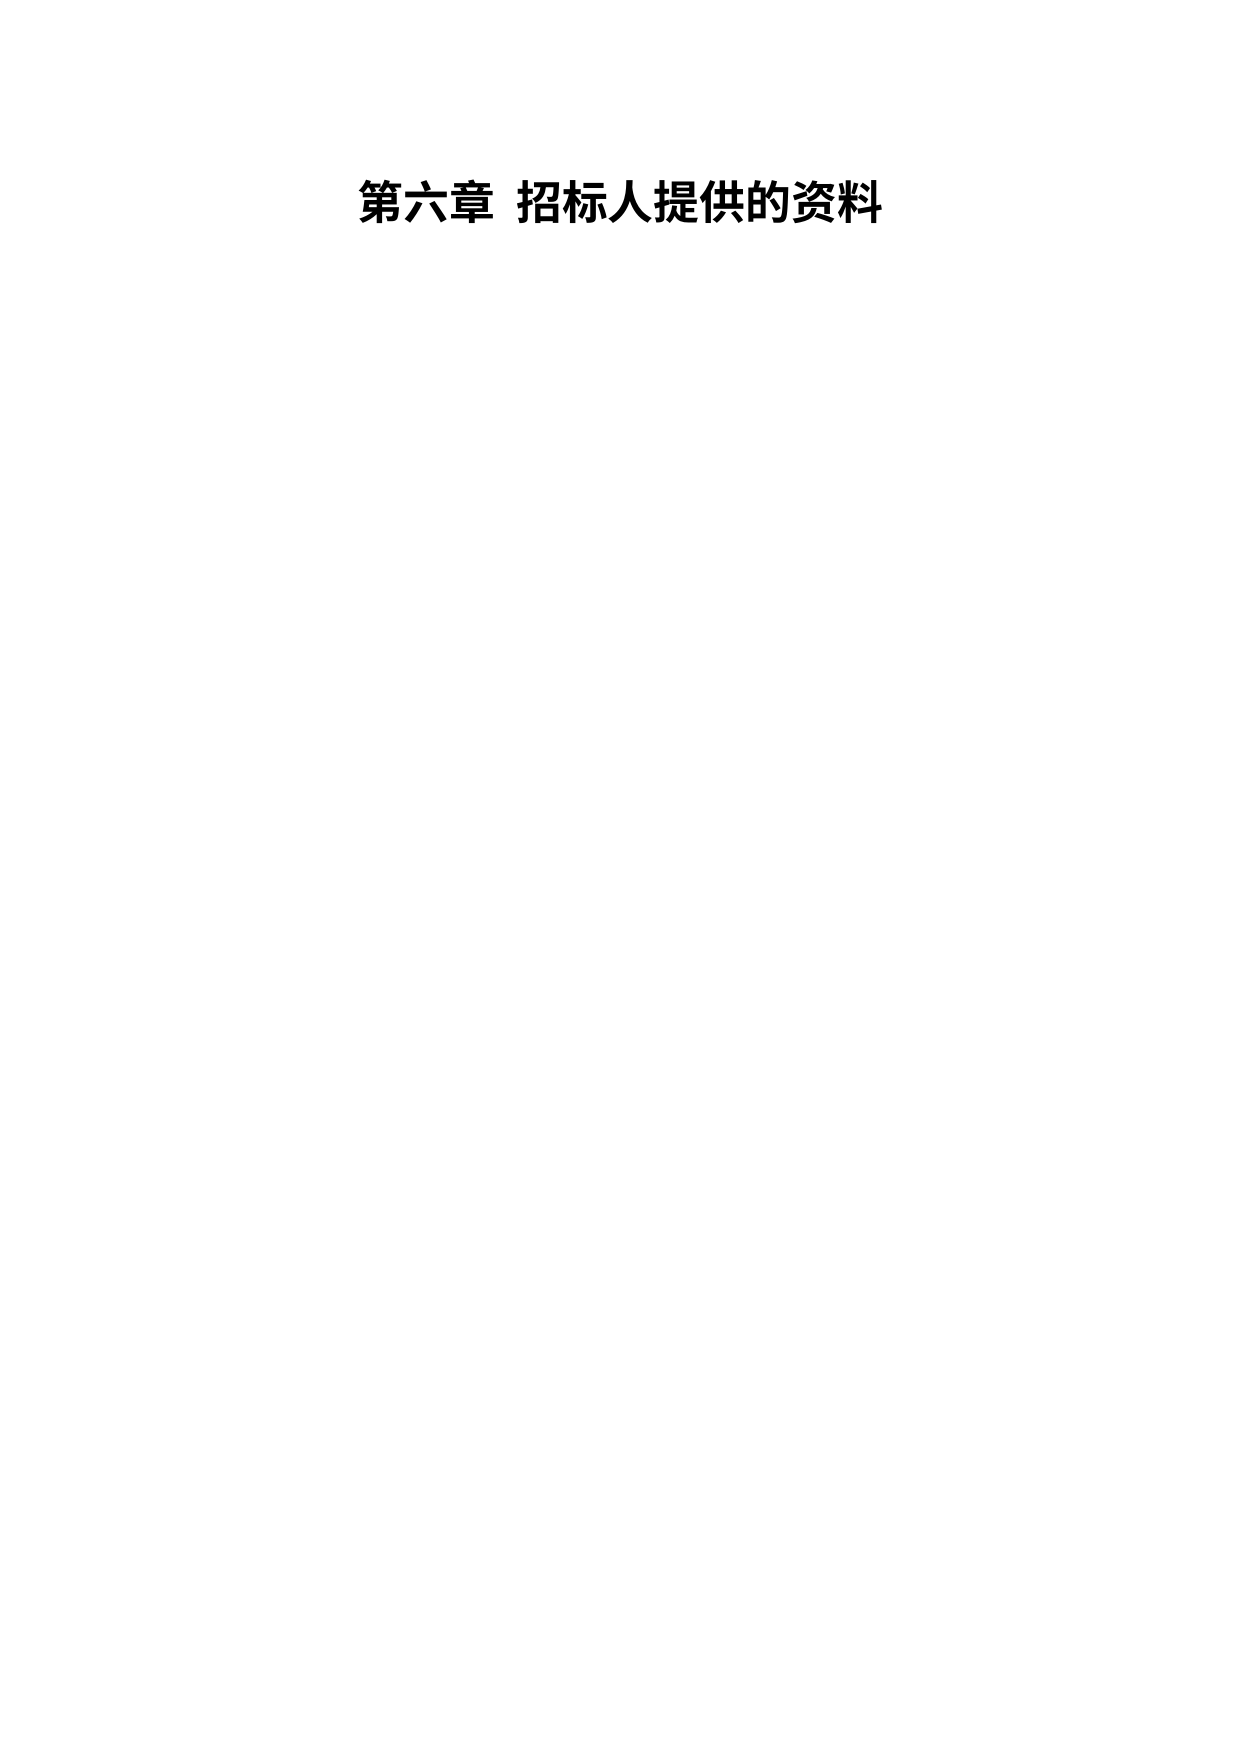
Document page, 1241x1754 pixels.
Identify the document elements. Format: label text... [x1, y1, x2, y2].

subtitle 第六章 招标人提供的资料 [187, 151, 1053, 249]
